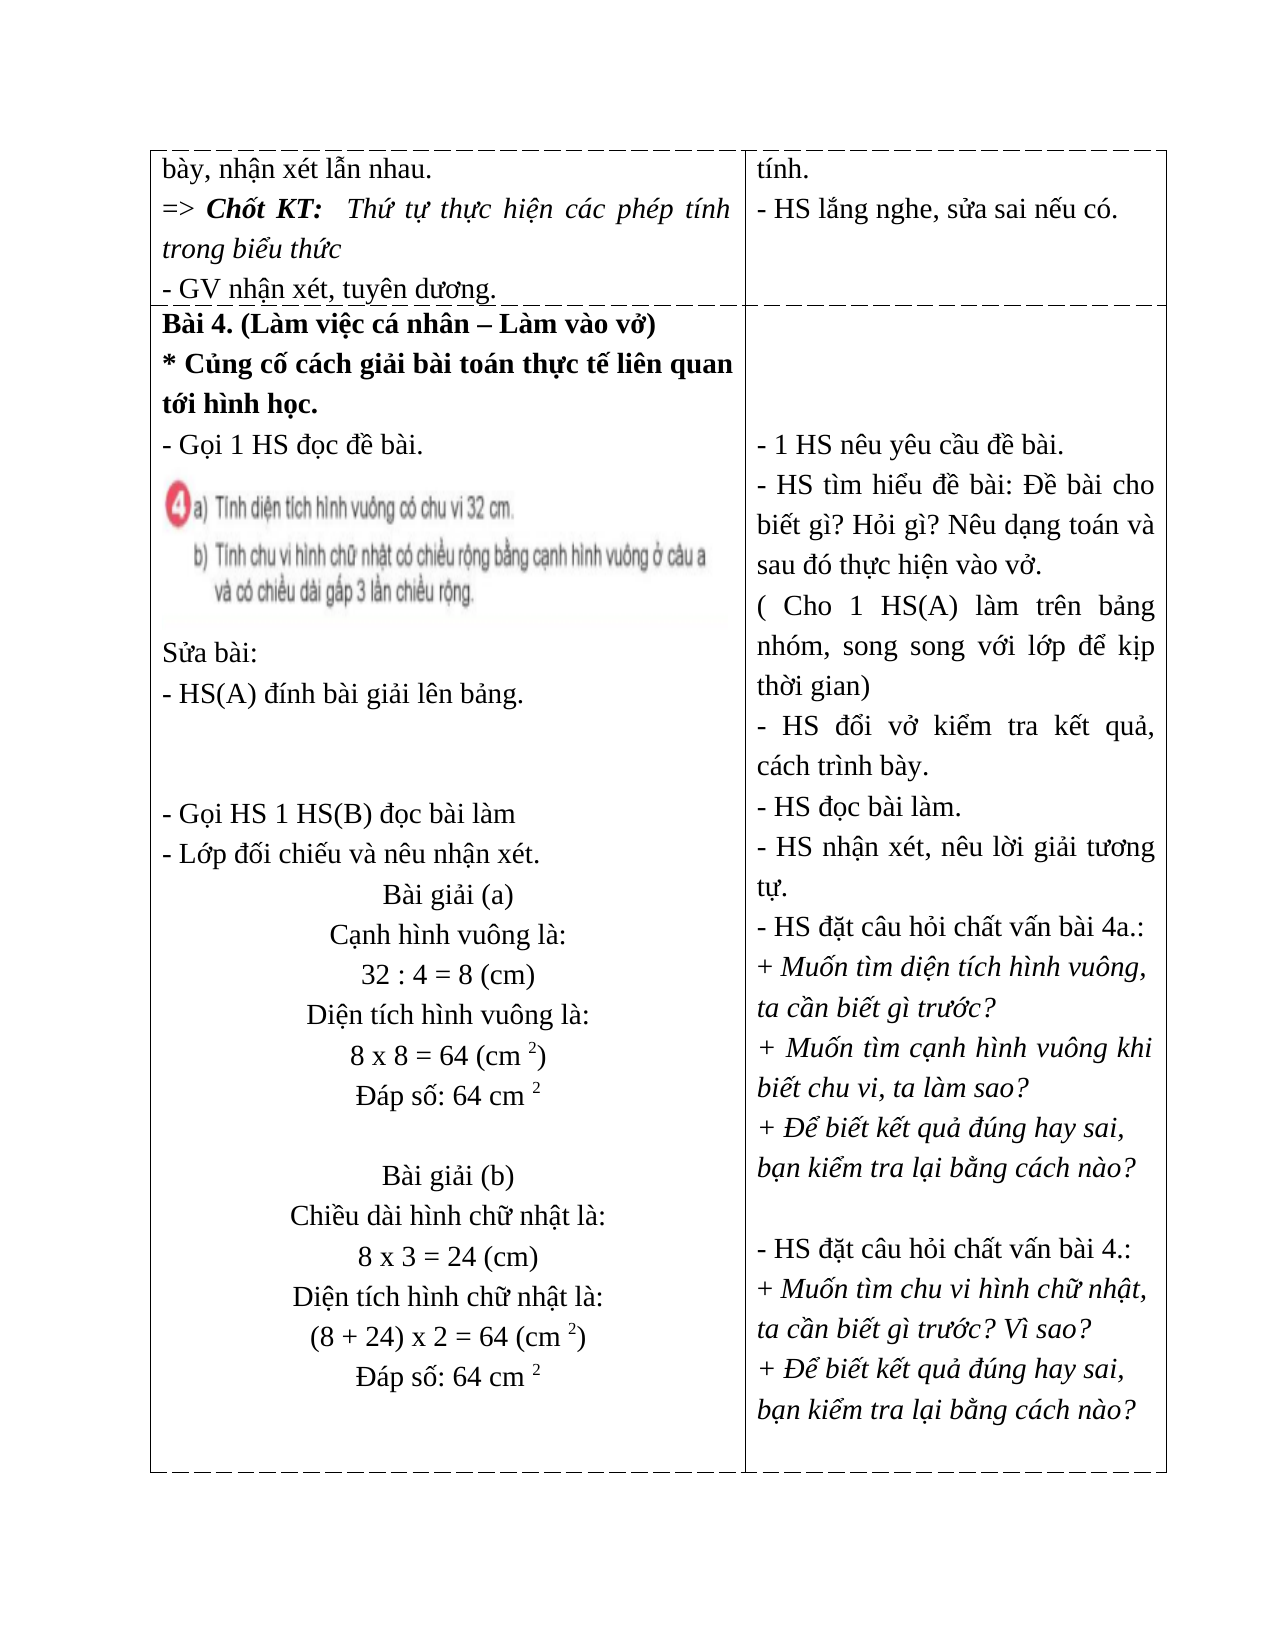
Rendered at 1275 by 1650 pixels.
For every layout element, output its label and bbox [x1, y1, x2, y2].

picture [161, 467, 729, 630]
table_cell [151, 305, 745, 1472]
table_cell [151, 150, 745, 305]
table_cell [746, 305, 1166, 1472]
table_cell [746, 150, 1166, 305]
